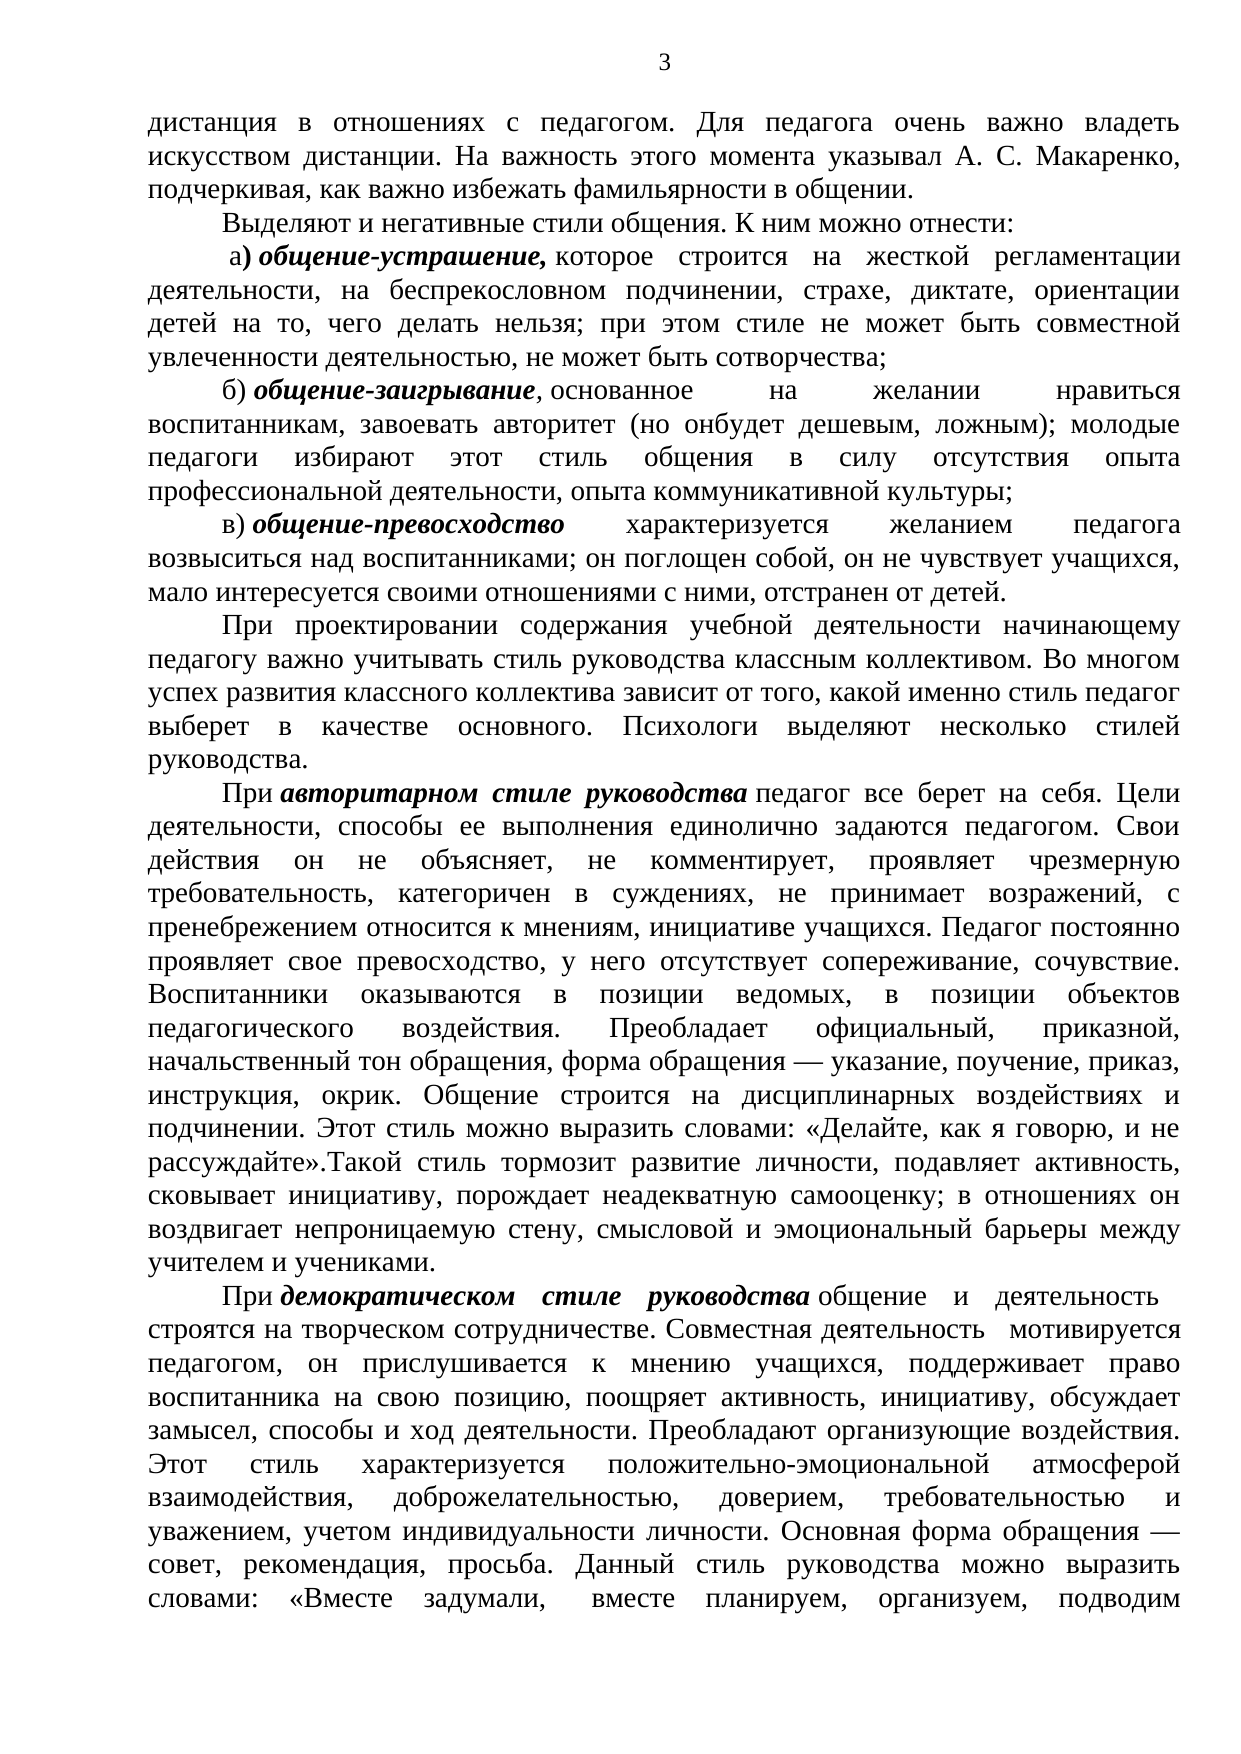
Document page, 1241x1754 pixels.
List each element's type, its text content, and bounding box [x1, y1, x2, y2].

text а) общение-устрашение, которое строится на жесткой регламентации деятельности, на беспрекословном подчинении, страхе, диктате, ориентации детей на то, чего делать нельзя; при этом стиле не может быть совместной увлеченности деятельностью, не может быть сотворчества; [148, 238, 1181, 372]
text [148, 1278, 1181, 1613]
text При проектировании содержания учебной деятельности начинающему педагогу важно учитывать стиль руководства классным коллективом. Во многом успех развития классного коллектива зависит от того, какой именно стиль педагог выберет в качестве основного. Психологи выделяют несколько стилей руководства. [148, 607, 1181, 775]
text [148, 104, 1181, 205]
text Выделяют и негативные стили общения. К ним можно отнести: [148, 205, 1181, 238]
text в) общение-превосходство характеризуется желанием педагога возвыситься над воспитанниками; он поглощен собой, он не чувствует учащихся, мало интересуется своими отношениями с ними, отстранен от детей. [148, 507, 1181, 607]
text б) общение-заигрывание, основанное на желании нравиться воспитанникам, завоевать авторитет (но онбудет дешевым, ложным); молодые педагоги избирают этот стиль общения в силу отсутствия опыта профессиональной деятельности, опыта коммуникативной культуры; [148, 372, 1181, 507]
text При авторитарном стиле руководства педагог все берет на себя. Цели деятельности, способы ее выполнения единолично задаются педагогом. Свои действия он не объясняет, не комментирует, проявляет чрезмерную требовательность, категоричен в суждениях, не принимает возражений, с пренебрежением относится к мнениям, инициативе учащихся. Педагог постоянно проявляет свое превосходство, у него отсутствует сопереживание, сочувствие. Воспитанники оказываются в позиции ведомых, в позиции объектов педагогического воздействия. Преобладает официальный, приказной, начальственный тон обращения, форма обращения — указание, поучение, приказ, инструкция, окрик. Общение строится на дисциплинарных воздействиях и подчинении. Этот стиль можно выразить словами: «Делайте, как я говорю, и не рассуждайте».Такой стиль тормозит развитие личности, подавляет активность, сковывает инициативу, порождает неадекватную самооценку; в отношениях он воздвигает непроницаемую стену, смысловой и эмоциональный барьеры между учителем и учениками. [148, 775, 1181, 1278]
